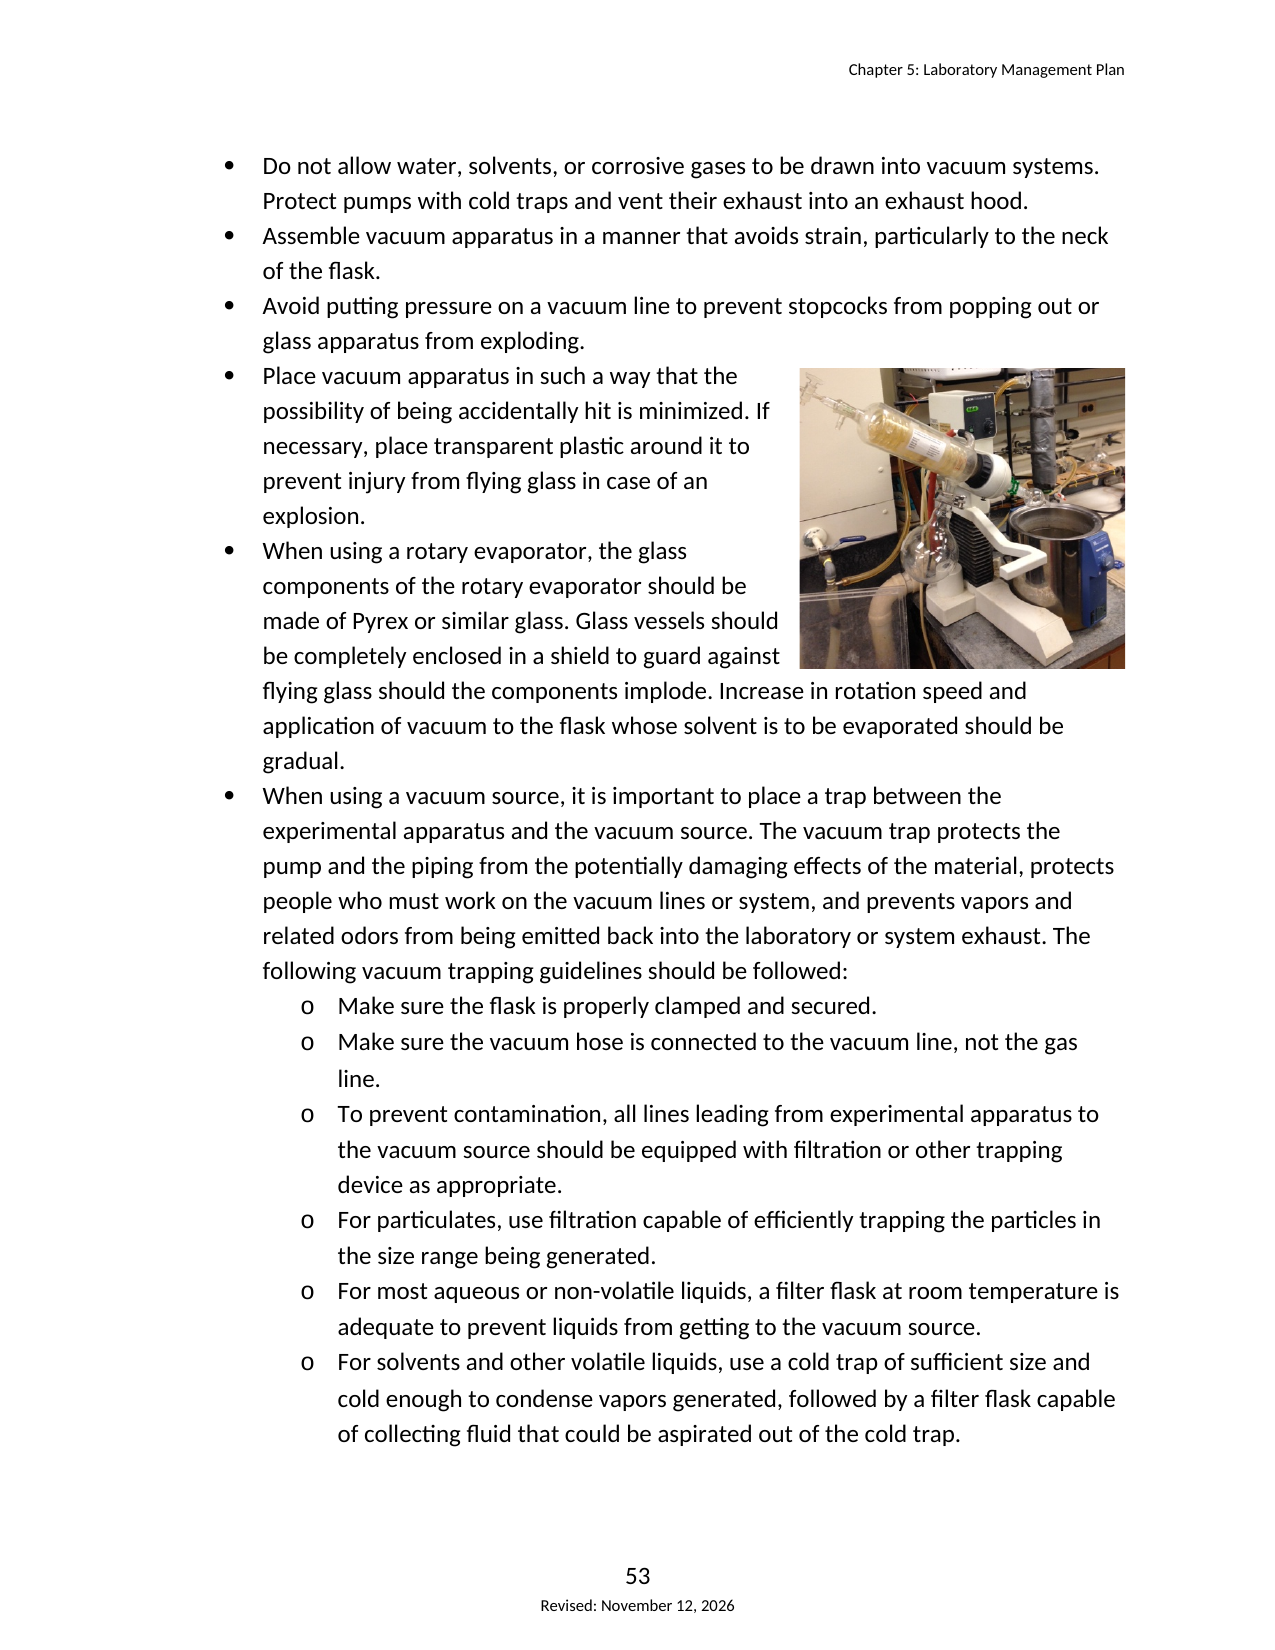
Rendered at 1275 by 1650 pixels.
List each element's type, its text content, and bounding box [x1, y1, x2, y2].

list Place vacuum apparatus in such a way that the possibility of being accidentally hit is minimized. If necessary, place transparent plastic around it to prevent injury from flying glass in case of an explosion. [225, 360, 1125, 531]
list When using a rotary evaporator, the glass components of the rotary evaporator should be made of Pyrex or similar glass. Glass vessels should be completely enclosed in a shield to guard against flying glass should the components implode. Increase in rotation speed and application of vacuum to the flask whose solvent is to be evaporated should be gradual. [225, 535, 1125, 776]
list When using a vacuum source, it is important to place a trap between the experimental apparatus and the vacuum source. The vacuum trap protects the pump and the piping from the potentially damaging effects of the material, protects people who must work on the vacuum lines or system, and prevents vapors and related odors from being emitted back into the laboratory or system exhaust. The following vacuum trapping guidelines should be followed: [225, 780, 1125, 986]
list Assemble vacuum apparatus in a manner that avoids strain, particularly to the neck of the flask. [225, 220, 1125, 286]
list For solvents and other volatile liquids, use a cold trap of sufficient size and cold enough to condense vapors generated, followed by a filter flask capable of collecting fluid that could be aspirated out of the cold trap. [300, 1346, 1125, 1448]
list Make sure the vacuum hose is connected to the vacuum line, not the gas line. [300, 1026, 1125, 1093]
list For particulates, use filtration capable of efficiently trapping the particles in the size range being generated. [300, 1204, 1125, 1271]
list Make sure the flask is properly clamped and secured. [300, 990, 1125, 1022]
list Do not allow water, solvents, or corrosive gases to be drawn into vacuum systems. Protect pumps with cold traps and vent their exhaust into an exhaust hood. [225, 150, 1125, 216]
list To prevent contamination, all lines leading from experimental apparatus to the vacuum source should be equipped with filtration or other trapping device as appropriate. [300, 1098, 1125, 1199]
list Avoid putting pressure on a vacuum line to prevent stopcocks from popping out or glass apparatus from exploding. [225, 290, 1125, 356]
picture [799, 368, 1125, 669]
list For most aqueous or non-volatile liquids, a filter flask at room temperature is adequate to prevent liquids from getting to the vacuum source. [300, 1275, 1125, 1342]
